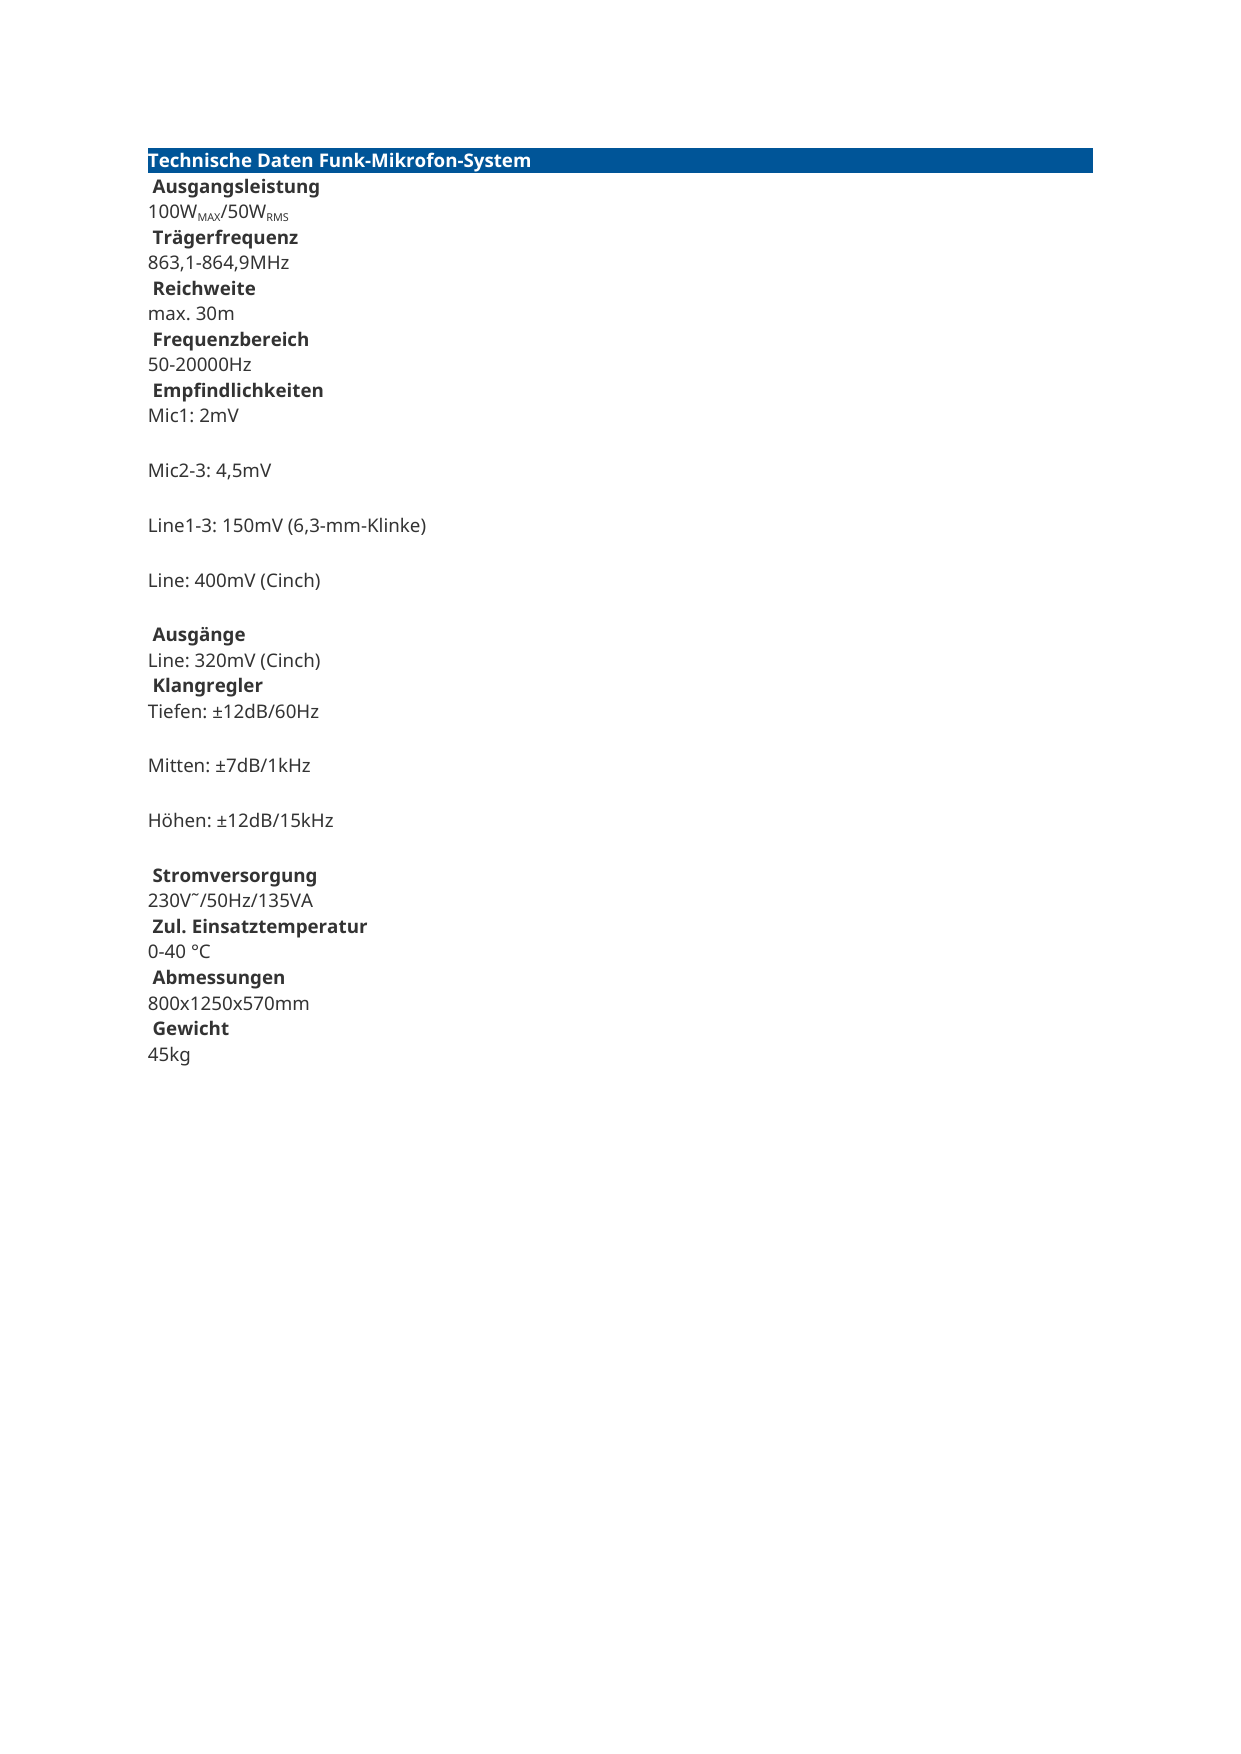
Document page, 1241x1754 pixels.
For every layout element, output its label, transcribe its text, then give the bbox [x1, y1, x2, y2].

text Klangregler [148, 673, 1093, 698]
text Reichweite [148, 275, 1093, 301]
text Stromversorgung [148, 862, 1093, 888]
text max. 30m [148, 301, 1093, 326]
text Line: 400mV (Cinch) [148, 567, 1093, 592]
text Abmessungen [148, 964, 1093, 990]
text 0-40 °C [148, 939, 1093, 964]
text 100WMAX/50WRMS [148, 199, 1093, 224]
text Mic2-3: 4,5mV [148, 457, 1093, 483]
text 50-20000Hz [148, 352, 1093, 377]
text 863,1-864,9MHz [148, 250, 1093, 275]
text Höhen: ±12dB/15kHz [148, 807, 1093, 833]
text Gewicht [148, 1015, 1093, 1041]
text Trägerfrequenz [148, 224, 1093, 250]
text 45kg [148, 1041, 1093, 1066]
text Frequenzbereich [148, 326, 1093, 352]
text Mic1: 2mV [148, 403, 1093, 428]
text Line: 320mV (Cinch) [148, 647, 1093, 673]
text Ausgänge [148, 622, 1093, 647]
text Technische Daten Funk-Mikrofon-System [148, 148, 1093, 173]
text 230V˜/50Hz/135VA [148, 888, 1093, 913]
text Tiefen: ±12dB/60Hz [148, 698, 1093, 724]
text Empfindlichkeiten [148, 377, 1093, 403]
text Zul. Einsatztemperatur [148, 913, 1093, 939]
text Mitten: ±7dB/1kHz [148, 753, 1093, 778]
text Ausgangsleistung [148, 173, 1093, 199]
text Line1-3: 150mV (6,3-mm-Klinke) [148, 512, 1093, 538]
text 800x1250x570mm [148, 990, 1093, 1015]
